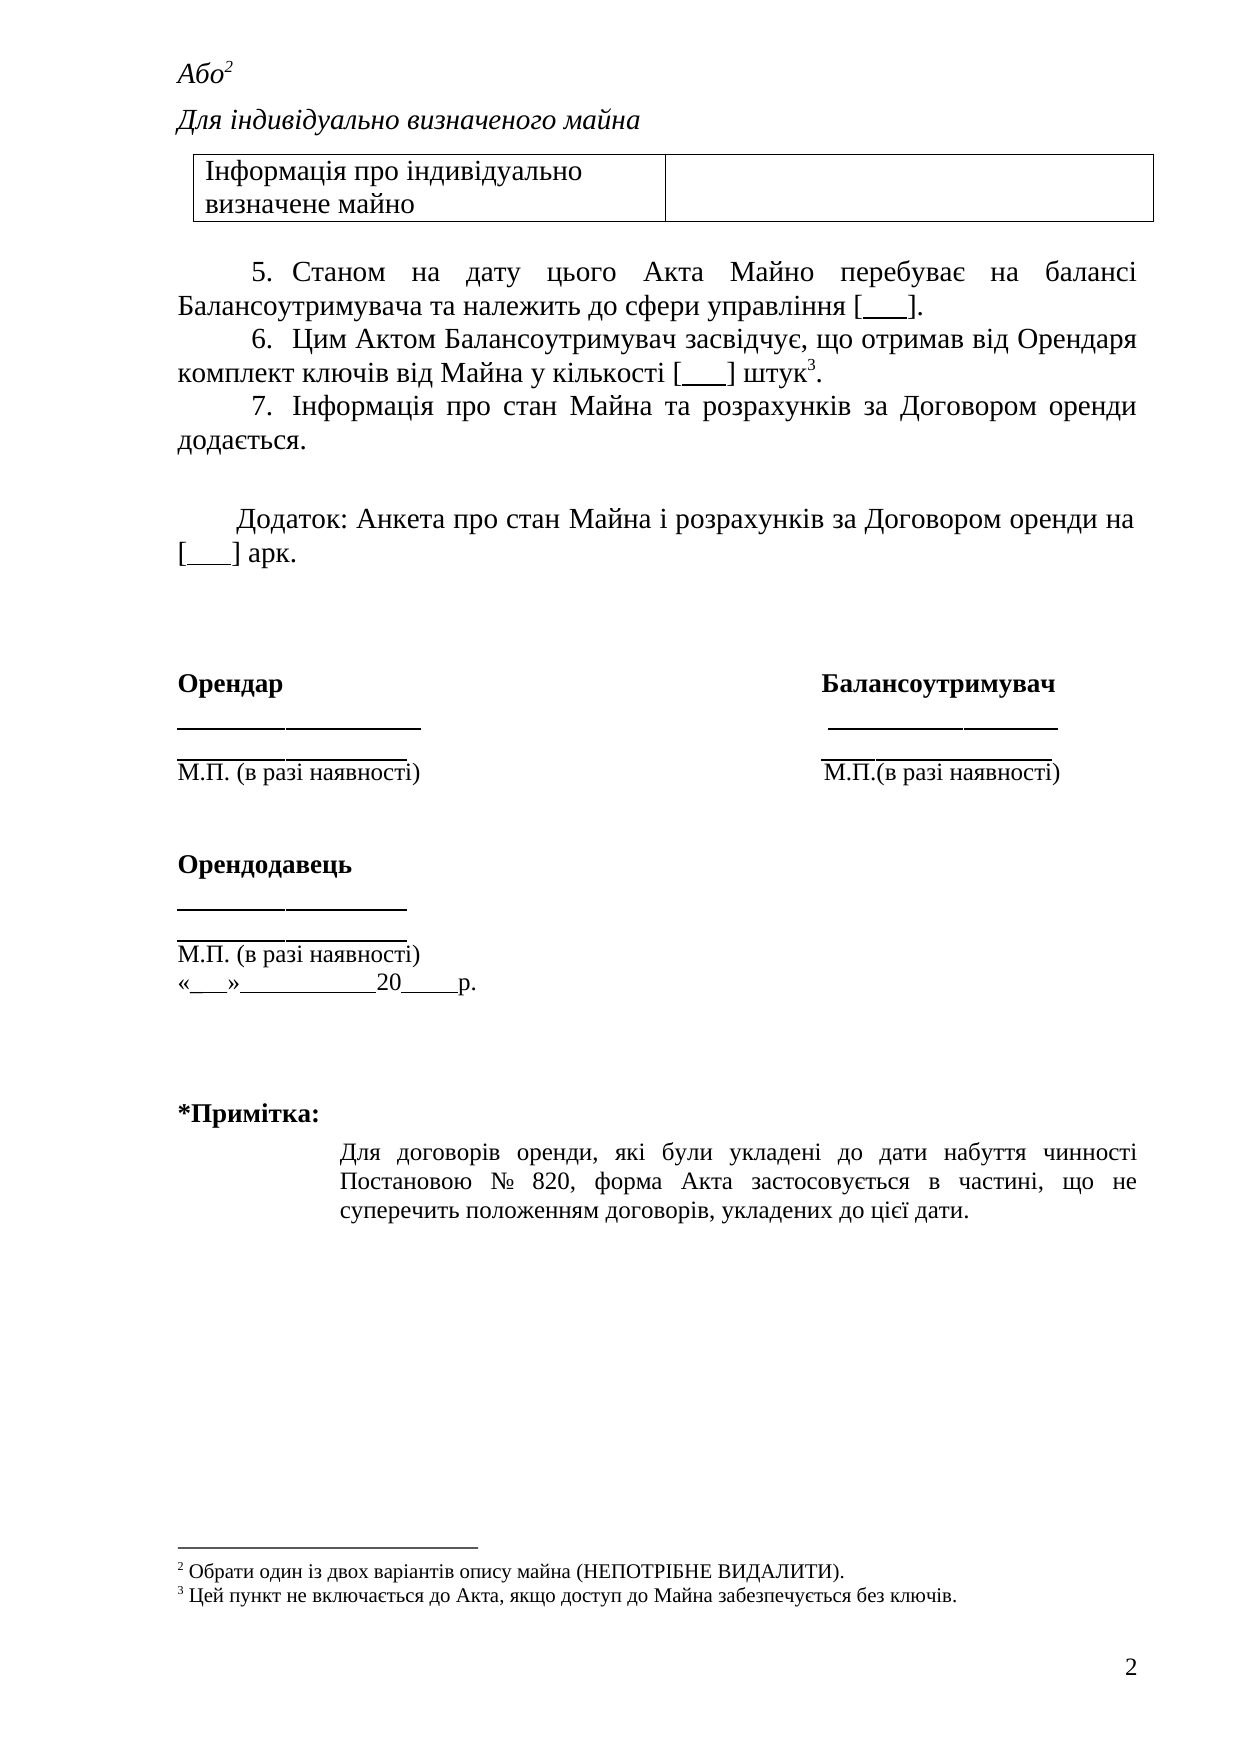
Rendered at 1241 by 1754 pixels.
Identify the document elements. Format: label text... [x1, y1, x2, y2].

text М.П. (в разі наявності) М.П.(в разі наявності) [177, 752, 1165, 786]
text 2 Обрати один із двох варіантів опису майна (НЕПОТРІБНЕ ВИДАЛИТИ). [177, 1559, 1165, 1583]
text Для договорів оренди, які були укладені до дати набуття чинності Постановою № 820, форма Акта застосовується в частині, що не суперечить положенням договорів, укладених до цієї дати. [339, 1137, 1137, 1223]
text *Примітка: [177, 1097, 324, 1129]
list Цим Актом Балансоутримувач засвідчує, що отримав від Орендаря комплект ключів від Майна у кількості [ ] штук3. [177, 321, 1137, 388]
text Або2 [177, 56, 1165, 90]
text 2 [167, 1652, 1137, 1681]
text Для індивідуально визначеного майна [177, 102, 1165, 136]
text 3 Цей пункт не включається до Акта, якщо доступ до Майна забезпечується без ключів. [177, 1583, 1165, 1607]
table_header [666, 155, 1153, 221]
text Орендодавець [177, 849, 1165, 880]
text Орендар Балансоутримувач [177, 667, 1165, 698]
table_header Інформація про індивідуально визначене майно [194, 155, 665, 221]
list Інформація про стан Майна та розрахунків за Договором оренди додається. [177, 388, 1137, 456]
text «_ » 20 р. [177, 967, 1165, 996]
text Додаток: Анкета про стан Майна і розрахунків за Договором оренди на [ ] арк. [177, 501, 1137, 568]
text М.П. (в разі наявності) [177, 933, 1165, 967]
list Станом на дату цього Акта Майно перебуває на балансі Балансоутримувача та належить до сфери управління [ ]. [177, 254, 1137, 321]
